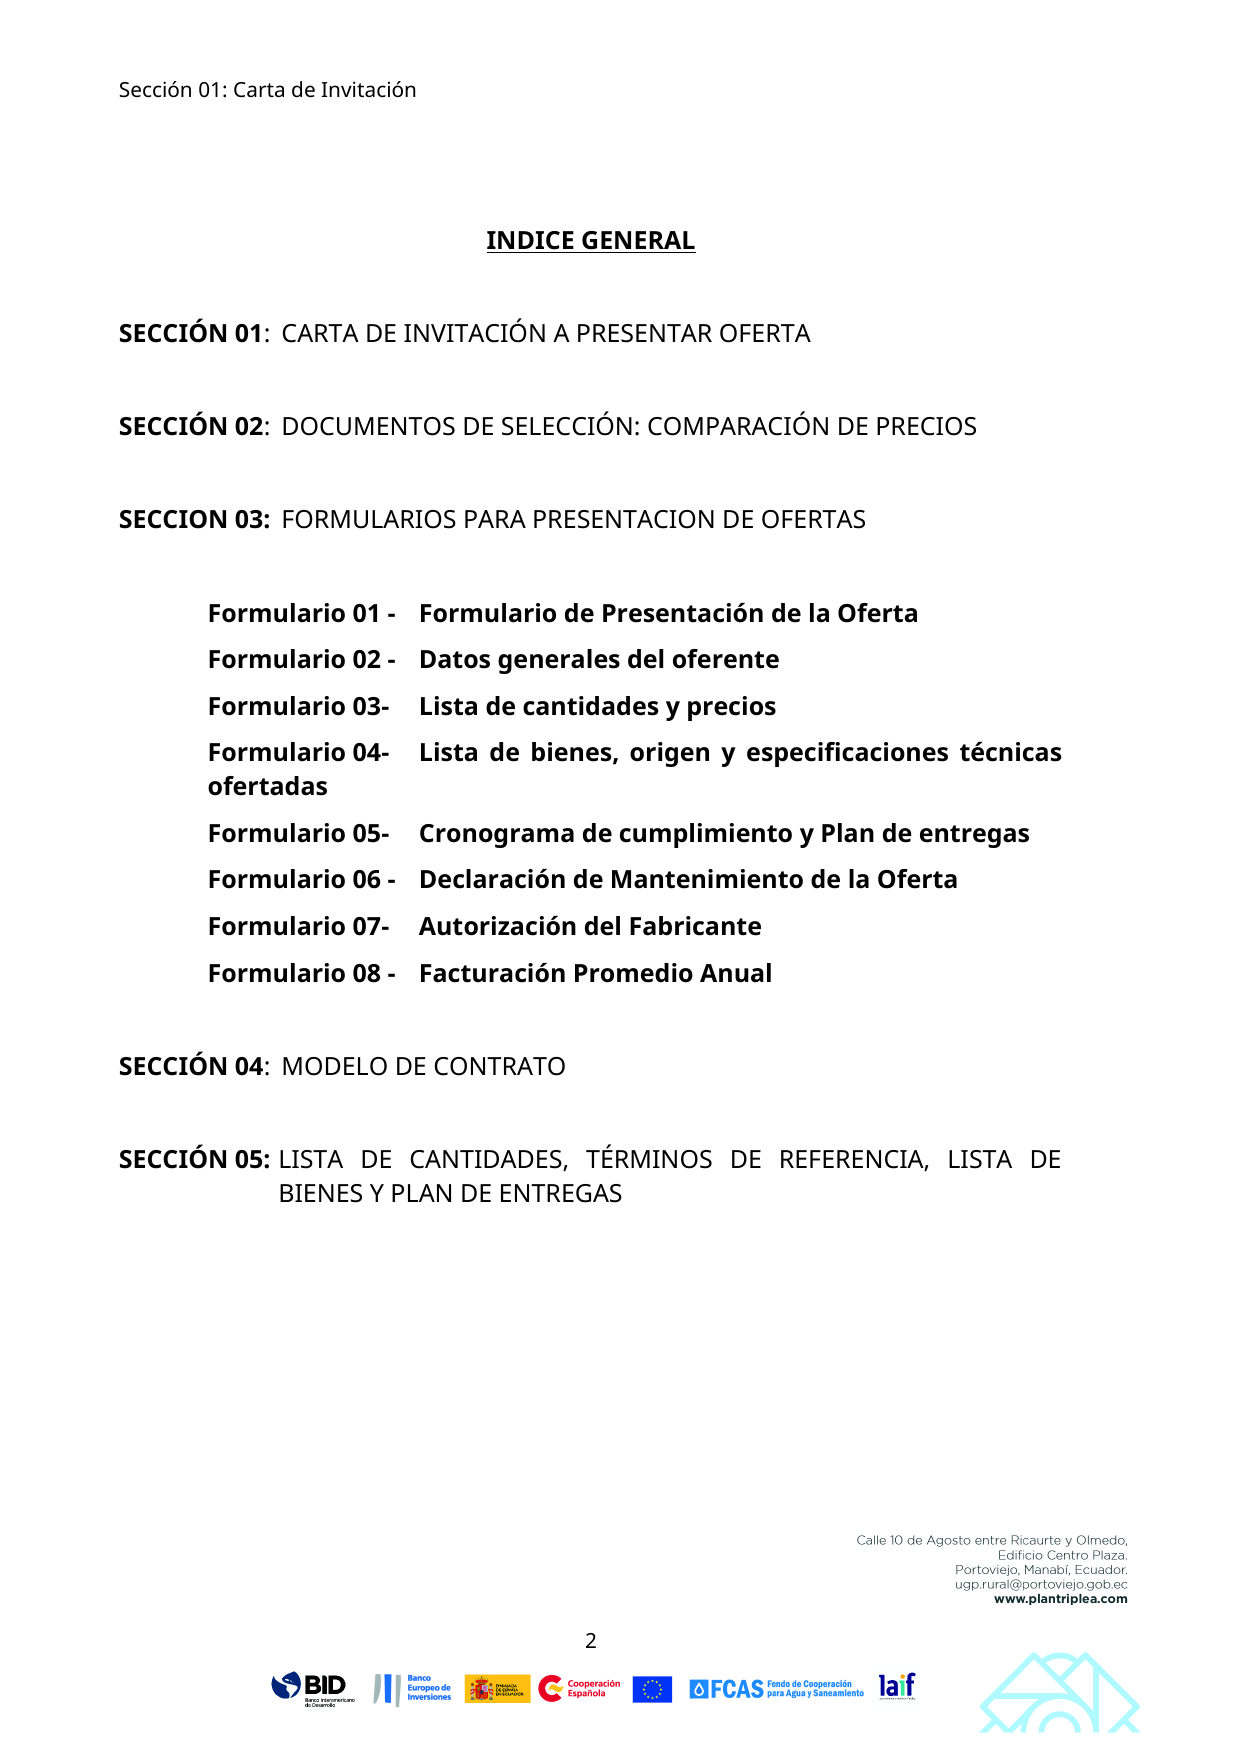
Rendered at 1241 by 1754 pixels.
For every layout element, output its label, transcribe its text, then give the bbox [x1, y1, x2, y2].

text Formulario 08 - Facturación Promedio Anual [207, 955, 1063, 989]
subtitle INDICE GENERAL [119, 223, 1063, 257]
text Formulario 04- Lista de bienes, origen y especificaciones técnicas ofertadas [207, 735, 1063, 803]
text SECCIÓN 05: LISTA DE CANTIDADES, TÉRMINOS DE REFERENCIA, LISTA DE BIENES Y PLAN DE ENTREGAS [119, 1141, 1063, 1209]
text SECCIÓN 04: MODELO DE CONTRATO [119, 1048, 1063, 1082]
text Formulario 05- Cronograma de cumplimiento y Plan de entregas [207, 816, 1063, 849]
text Formulario 01 - Formulario de Presentación de la Oferta [207, 595, 1063, 629]
text Formulario 06 - Declaración de Mantenimiento de la Oferta [207, 862, 1063, 896]
text Formulario 07- Autorización del Fabricante [207, 909, 1063, 943]
text Formulario 03- Lista de cantidades y precios [207, 688, 1063, 722]
text SECCION 03: FORMULARIOS PARA PRESENTACION DE OFERTAS [119, 502, 1063, 536]
text SECCIÓN 02: DOCUMENTOS DE SELECCIÓN: COMPARACIÓN DE PRECIOS [119, 409, 1063, 443]
text SECCIÓN 01: CARTA DE INVITACIÓN A PRESENTAR OFERTA [119, 316, 1063, 350]
text Formulario 02 - Datos generales del oferente [207, 642, 1063, 676]
picture [33, 1480, 1241, 1754]
